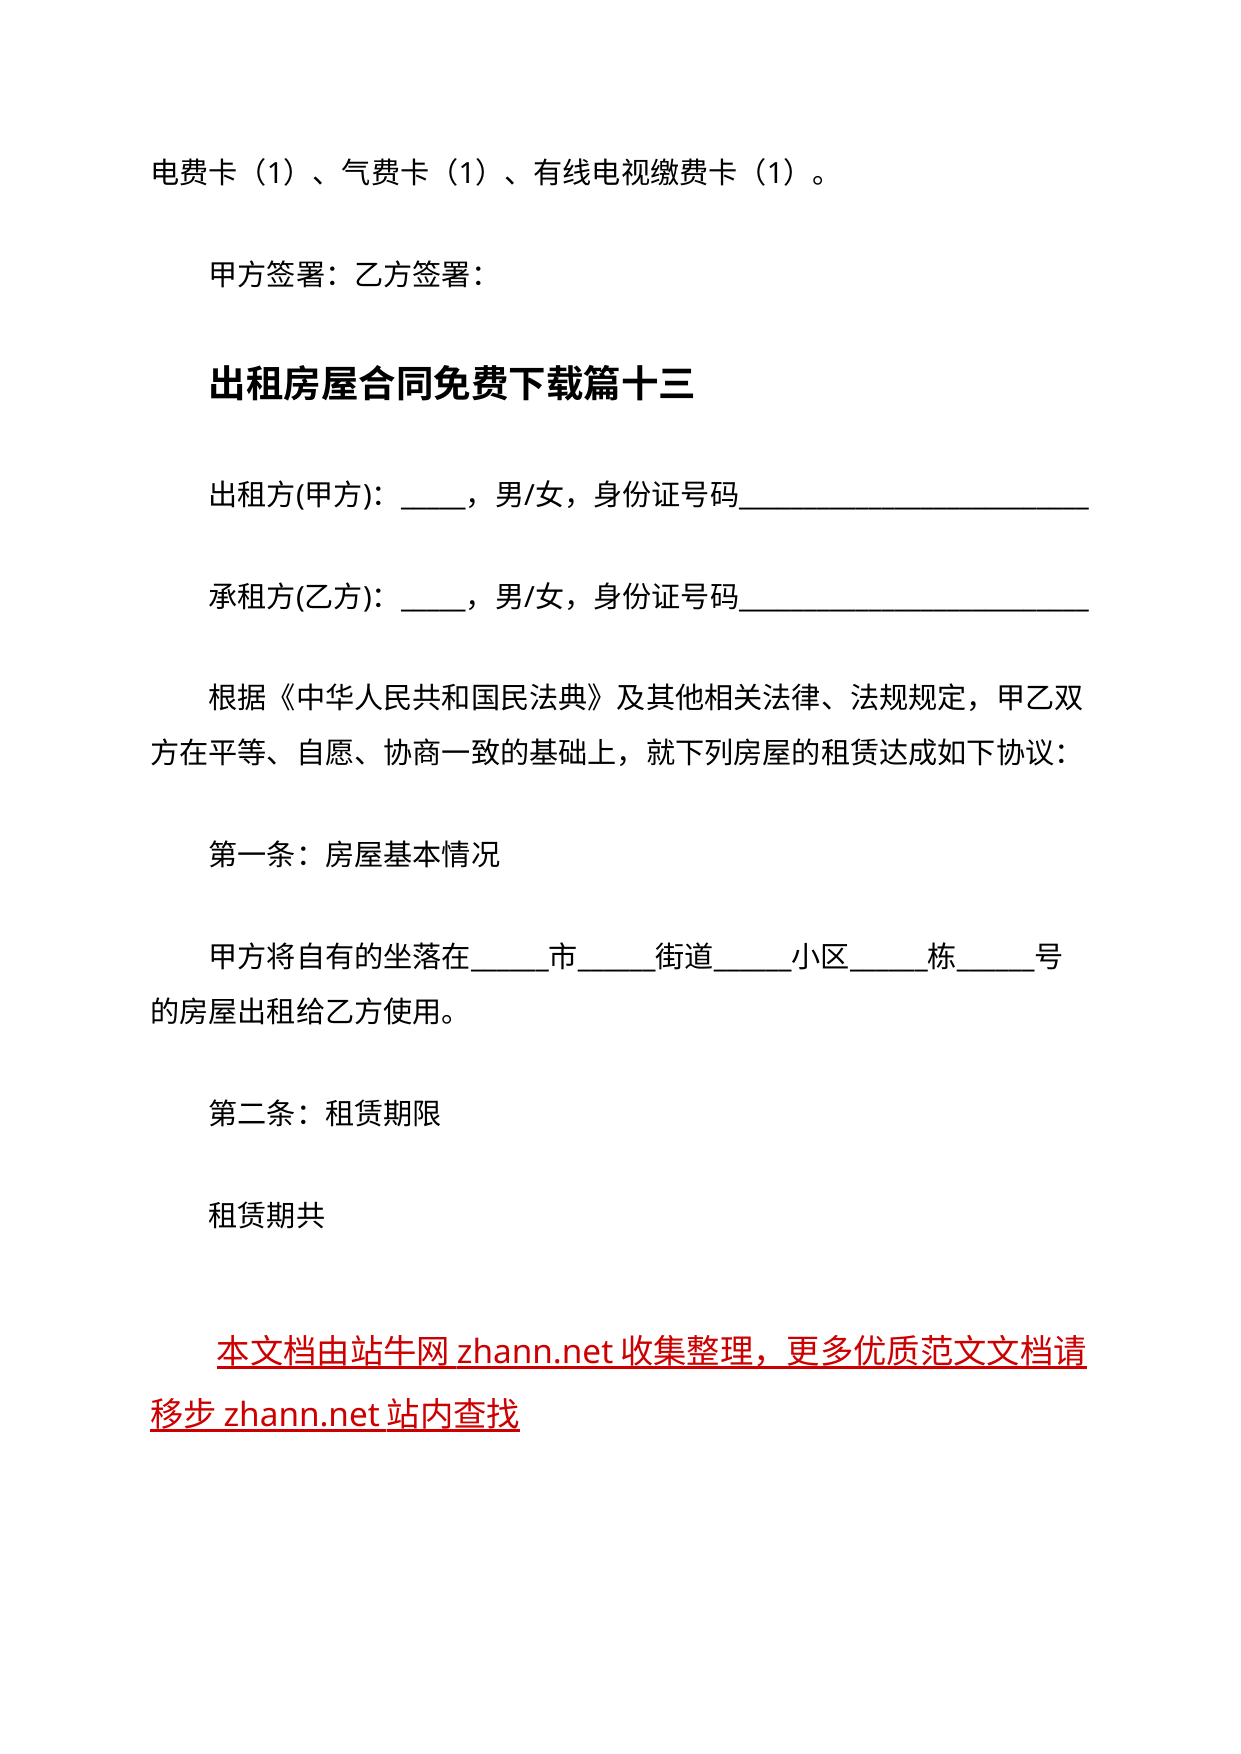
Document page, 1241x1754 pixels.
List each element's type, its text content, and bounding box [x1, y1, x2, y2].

text 甲方将自有的坐落在______市______街道______小区______栋______号的房屋出租给乙方使用。 [150, 933, 1090, 1031]
text 承租方(乙方)：_____，男/女，身份证号码___________________________ [150, 573, 1090, 616]
text 出租房屋合同免费下载篇十三 [150, 354, 1090, 408]
text 第一条：房屋基本情况 [150, 832, 1090, 874]
text 甲方签署：乙方签署： [150, 252, 1090, 294]
text 根据《中华人民共和国民法典》及其他相关法律、法规规定，甲乙双方在平等、自愿、协商一致的基础上，就下列房屋的租赁达成如下协议： [150, 675, 1090, 772]
text 租赁期共 [150, 1192, 1090, 1234]
text 第二条：租赁期限 [150, 1090, 1090, 1133]
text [150, 150, 1090, 192]
text 本文档由站牛网zhann.net收集整理，更多优质范文文档请移步zhann.net站内查找 [150, 1325, 1090, 1436]
text 出租方(甲方)：_____，男/女，身份证号码___________________________ [150, 471, 1090, 513]
